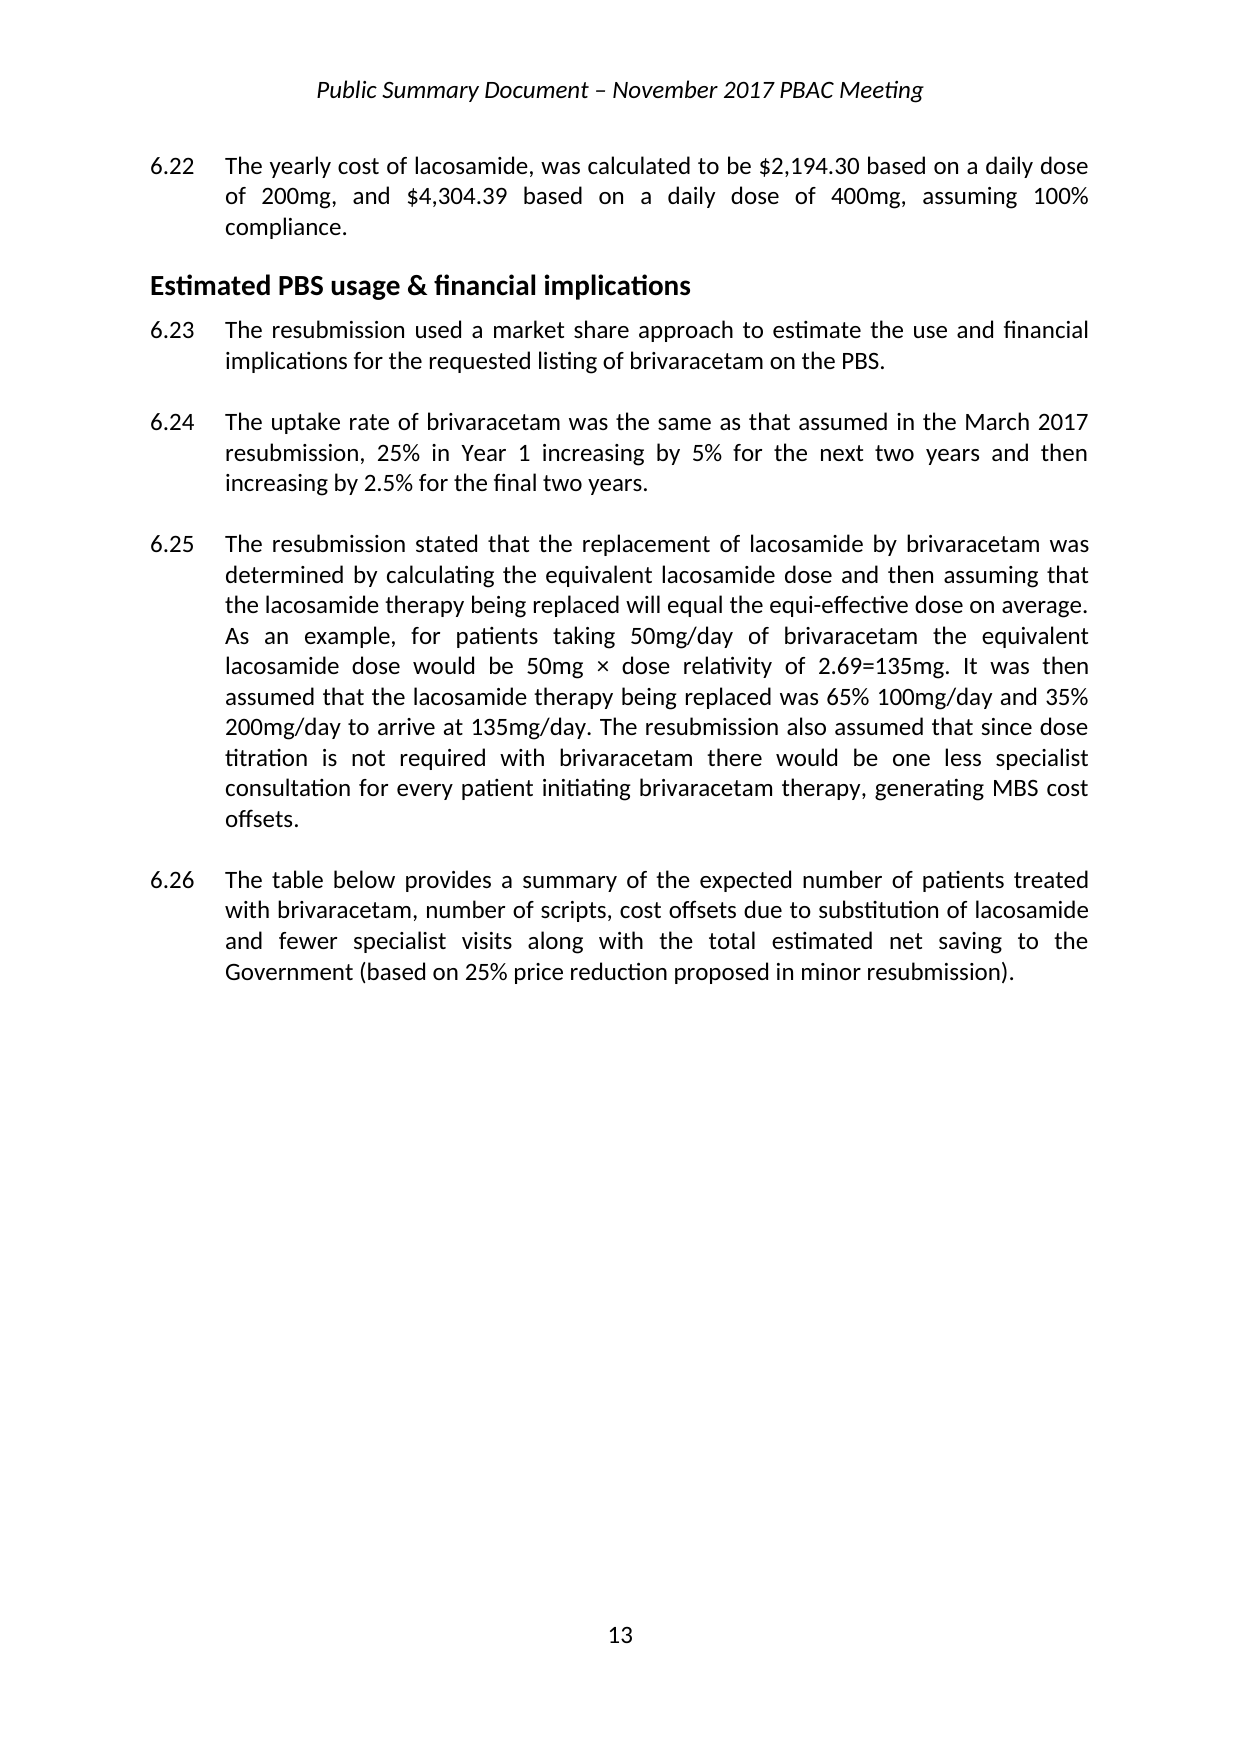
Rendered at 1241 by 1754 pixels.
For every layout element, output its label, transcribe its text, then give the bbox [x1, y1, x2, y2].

list The uptake rate of brivaracetam was the same as that assumed in the March 2017 resubmission, 25% in Year 1 increasing by 5% for the next two years and then increasing by 2.5% for the final two years. [150, 406, 1090, 498]
list The table below provides a summary of the expected number of patients treated with brivaracetam, number of scripts, cost offsets due to substitution of lacosamide and fewer specialist visits along with the total estimated net saving to the Government (based on 25% price reduction proposed in minor resubmission). [150, 864, 1090, 986]
list The resubmission used a market share approach to estimate the use and financial implications for the requested listing of brivaracetam on the PBS. [150, 315, 1090, 376]
list The yearly cost of lacosamide, was calculated to be $2,194.30 based on a daily dose of 200mg, and $4,304.39 based on a daily dose of 400mg, assuming 100% compliance. [150, 150, 1090, 242]
list The resubmission stated that the replacement of lacosamide by brivaracetam was determined by calculating the equivalent lacosamide dose and then assuming that the lacosamide therapy being replaced will equal the equi-effective dose on average. As an example, for patients taking 50mg/day of brivaracetam the equivalent lacosamide dose would be 50mg × dose relativity of 2.69=135mg. It was then assumed that the lacosamide therapy being replaced was 65% 100mg/day and 35% 200mg/day to arrive at 135mg/day. The resubmission also assumed that since dose titration is not required with brivaracetam there would be one less specialist consultation for every patient initiating brivaracetam therapy, generating MBS cost offsets. [150, 528, 1090, 833]
subtitle Estimated PBS usage & financial implications [150, 267, 1090, 302]
